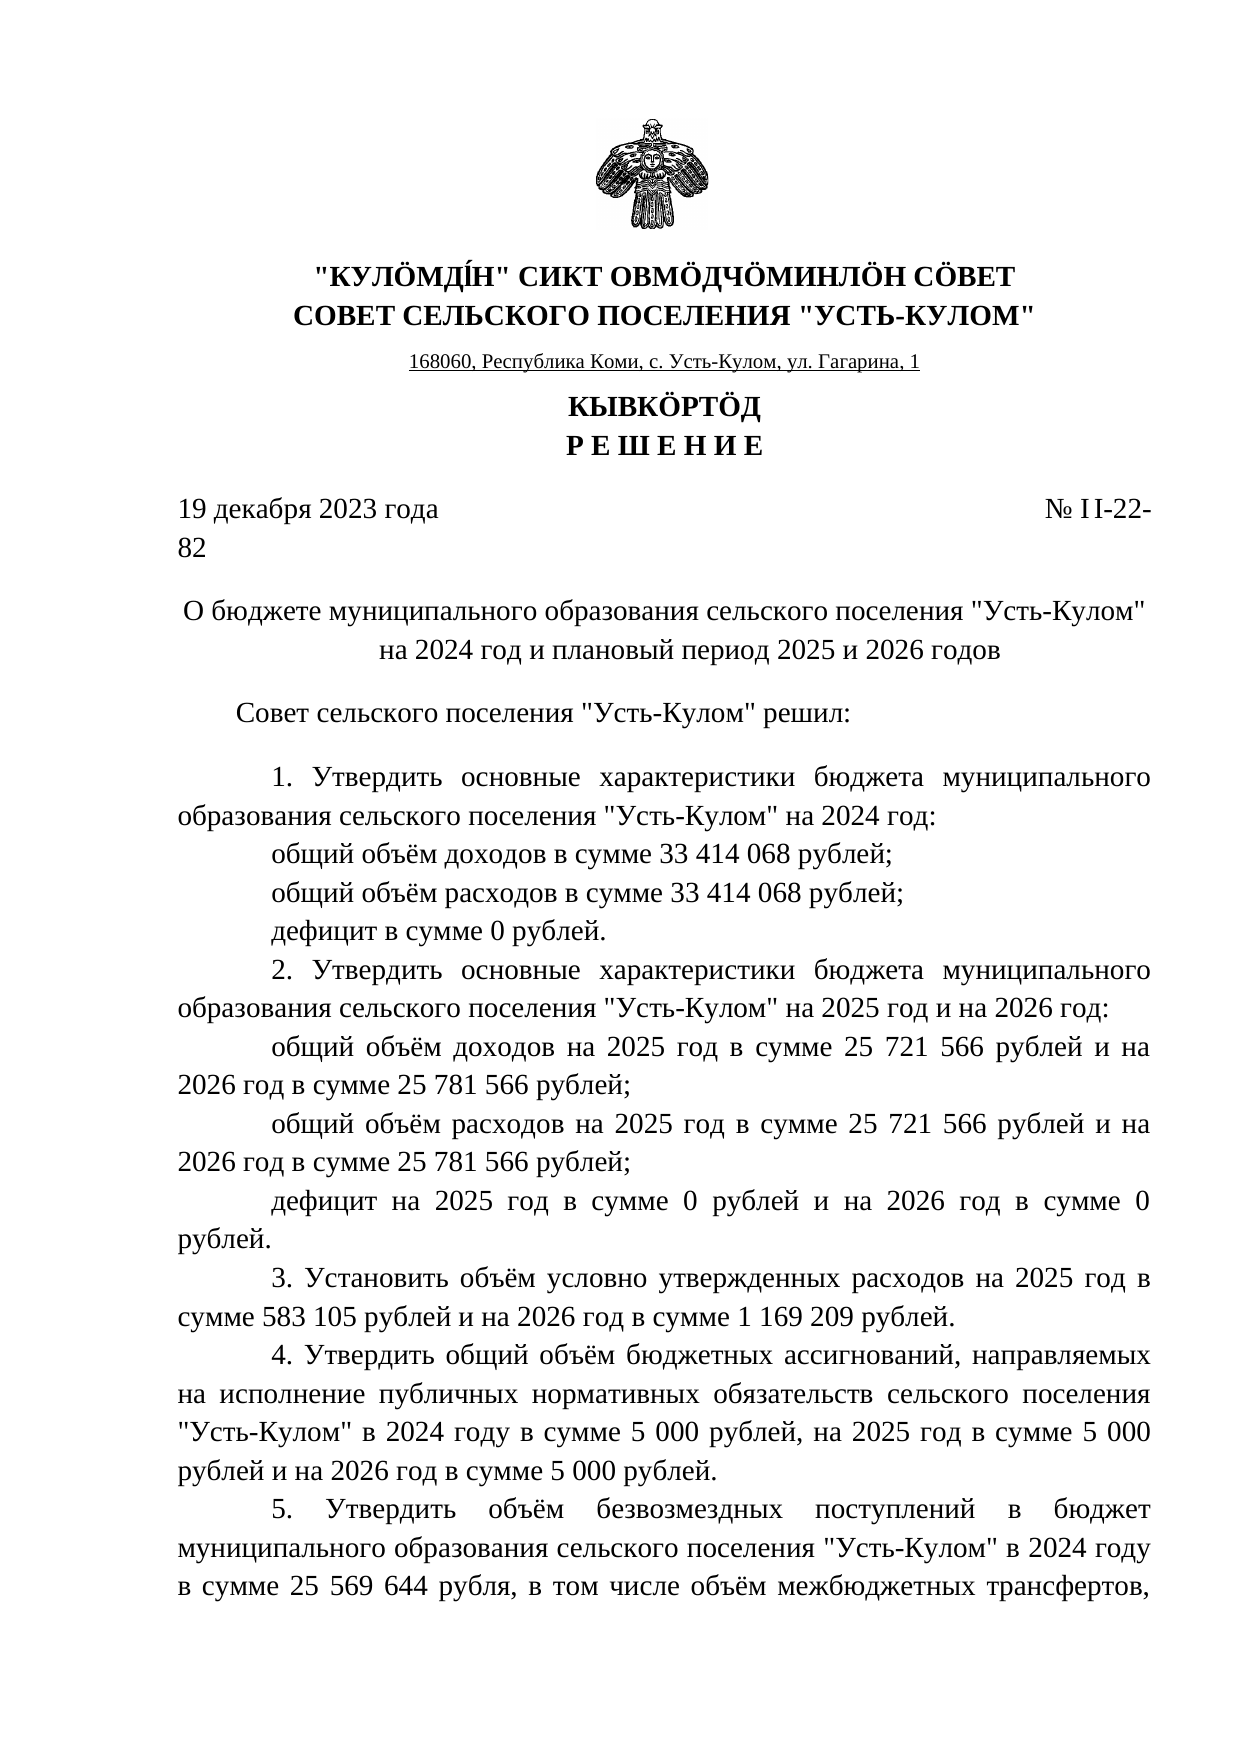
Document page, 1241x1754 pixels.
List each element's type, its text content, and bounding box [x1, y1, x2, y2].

text 19 декабря 2023 года № II-22-82 [177, 491, 1152, 563]
text общий объём расходов в сумме 33 414 068 рублей; [177, 875, 1152, 908]
text "КУЛÖМДĺН" СИКТ ОВМÖДЧÖМИНЛÖН СÖВЕТ [177, 143, 1152, 293]
text на 2024 год и плановый период 2025 и 2026 годов [177, 632, 1152, 666]
text дефицит на 2025 год в сумме 0 рублей и на 2026 год в сумме 0 рублей. [177, 1183, 1152, 1255]
text 4. Утвердить общий объём бюджетных ассигнований, направляемых на исполнение публичных нормативных обязательств сельского поселения "Усть-Кулом" в 2024 году в сумме 5 000 рублей, на 2025 год в сумме 5 000 рублей и на 2026 год в сумме 5 000 рублей. [177, 1337, 1152, 1486]
text общий объём доходов в сумме 33 414 068 рублей; [177, 836, 1152, 870]
text общий объём расходов на 2025 год в сумме 25 721 566 рублей и на 2026 год в сумме 25 781 566 рублей; [177, 1106, 1152, 1178]
text О бюджете муниципального образования сельского поселения "Усть-Кулом" [177, 593, 1152, 627]
text 3. Установить объём условно утвержденных расходов на 2025 год в сумме 583 105 рублей и на 2026 год в сумме 1 169 209 рублей. [177, 1260, 1152, 1332]
text СОВЕТ СЕЛЬСКОГО ПОСЕЛЕНИЯ "УСТЬ-КУЛОМ" [177, 298, 1152, 332]
text 168060, Республика Коми, с. Усть-Кулом, ул. Гагарина, 1 [177, 349, 1152, 373]
text Совет сельского поселения "Усть-Кулом" решил: [177, 696, 1152, 729]
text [177, 1491, 1152, 1602]
text 2. Утвердить основные характеристики бюджета муниципального образования сельского поселения "Усть-Кулом" на 2025 год и на 2026 год: [177, 952, 1152, 1024]
text общий объём доходов на 2025 год в сумме 25 721 566 рублей и на 2026 год в сумме 25 781 566 рублей; [177, 1029, 1152, 1101]
text КЫВКÖРТÖД [177, 389, 1152, 423]
text дефицит в сумме 0 рублей. [177, 913, 1152, 947]
text Р Е Ш Е Н И Е [177, 428, 1152, 461]
text 1. Утвердить основные характеристики бюджета муниципального образования сельского поселения "Усть-Кулом" на 2024 год: [177, 759, 1152, 831]
